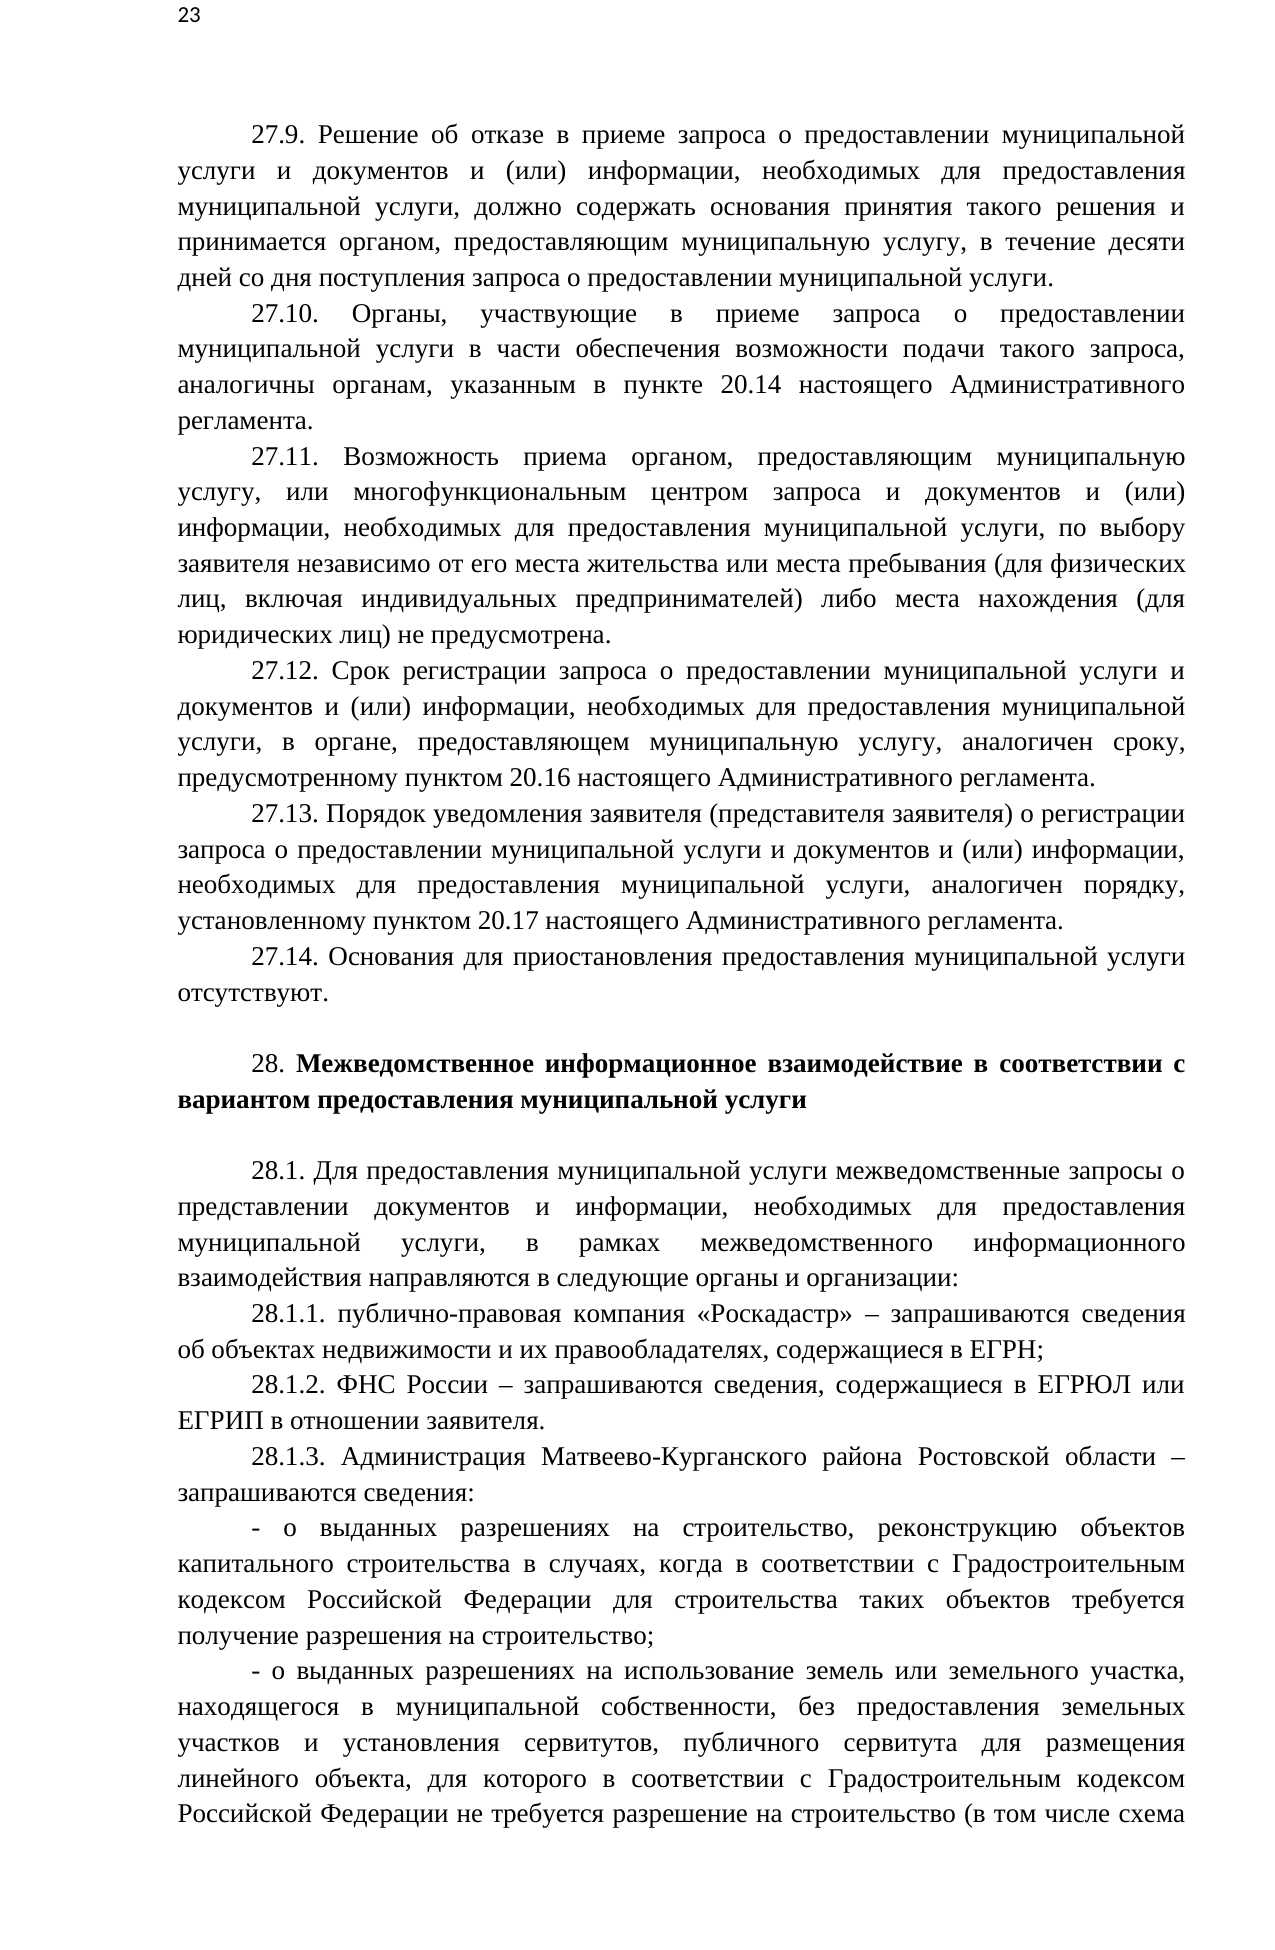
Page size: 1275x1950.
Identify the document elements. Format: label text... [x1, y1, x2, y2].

text 27.13. Порядок уведомления заявителя (представителя заявителя) о регистрации запроса о предоставлении муниципальной услуги и документов и (или) информации, необходимых для предоставления муниципальной услуги, аналогичен порядку, установленному пунктом 20.17 настоящего Административного регламента. [177, 797, 1186, 935]
text 28.1.2. ФНС России – запрашиваются сведения, содержащиеся в ЕГРЮЛ или ЕГРИП в отношении заявителя. [177, 1369, 1186, 1436]
text 27.10. Органы, участвующие в приеме запроса о предоставлении муниципальной услуги в части обеспечения возможности подачи такого запроса, аналогичны органам, указанным в пункте 20.14 настоящего Административного регламента. [177, 297, 1186, 435]
text 28. Межведомственное информационное взаимодействие в соответствии с вариантом предоставления муниципальной услуги [177, 1047, 1186, 1114]
text 28.1.3. Администрация Матвеево-Курганского района Ростовской области – запрашиваются сведения: [177, 1440, 1186, 1507]
text 27.12. Срок регистрации запроса о предоставлении муниципальной услуги и документов и (или) информации, необходимых для предоставления муниципальной услуги, в органе, предоставляющем муниципальную услугу, аналогичен сроку, предусмотренному пунктом 20.16 настоящего Административного регламента. [177, 654, 1186, 792]
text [177, 1654, 1186, 1828]
text 28.1. Для предоставления муниципальной услуги межведомственные запросы о представлении документов и информации, необходимых для предоставления муниципальной услуги, в рамках межведомственного информационного взаимодействия направляются в следующие органы и организации: [177, 1154, 1186, 1293]
text 27.9. Решение об отказе в приеме запроса о предоставлении муниципальной услуги и документов и (или) информации, необходимых для предоставления муниципальной услуги, должно содержать основания принятия такого решения и принимается органом, предоставляющим муниципальную услугу, в течение десяти дней со дня поступления запроса о предоставлении муниципальной услуги. [177, 118, 1186, 292]
text 28.1.1. публично-правовая компания «Роскадастр» – запрашиваются сведения об объектах недвижимости и их правообладателях, содержащиеся в ЕГРН; [177, 1297, 1186, 1364]
text - о выданных разрешениях на строительство, реконструкцию объектов капитального строительства в случаях, когда в соответствии с Градостроительным кодексом Российской Федерации для строительства таких объектов требуется получение разрешения на строительство; [177, 1512, 1186, 1650]
text 27.14. Основания для приостановления предоставления муниципальной услуги отсутствуют. [177, 940, 1186, 1007]
text 27.11. Возможность приема органом, предоставляющим муниципальную услугу, или многофункциональным центром запроса и документов и (или) информации, необходимых для предоставления муниципальной услуги, по выбору заявителя независимо от его места жительства или места пребывания (для физических лиц, включая индивидуальных предпринимателей) либо места нахождения (для юридических лиц) не предусмотрена. [177, 440, 1186, 649]
